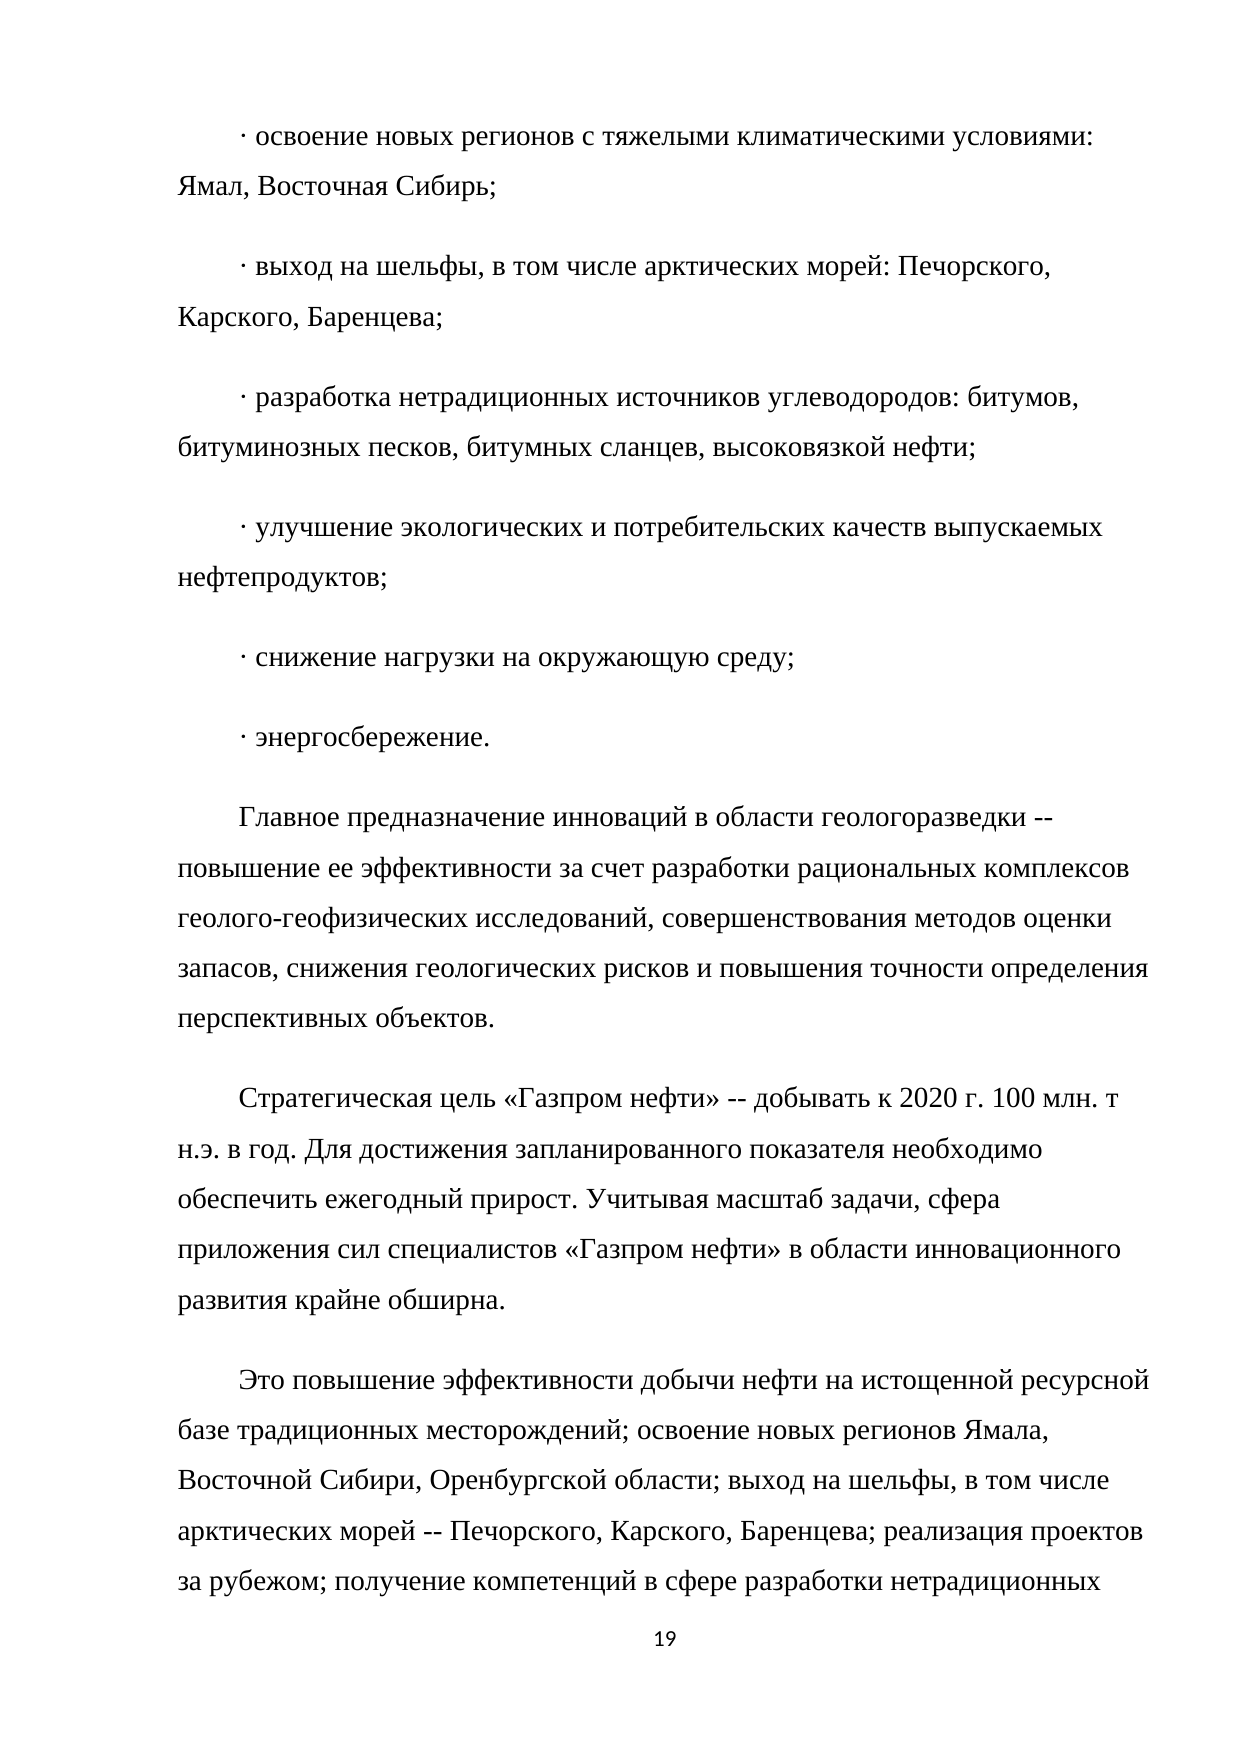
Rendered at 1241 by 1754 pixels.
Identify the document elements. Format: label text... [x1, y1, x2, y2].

text Стратегическая цель «Газпром нефти» -- добывать к 2020 г. 100 млн. т н.э. в год. Для достижения запланированного показателя необходимо обеспечить ежегодный прирост. Учитывая масштаб задачи, сфера приложения сил специалистов «Газпром нефти» в области инновационного развития крайне обширна. [177, 1081, 1152, 1315]
text · энергосбережение. [177, 719, 1152, 753]
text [177, 1362, 1152, 1597]
text · разработка нетрадиционных источников углеводородов: битумов, битуминозных песков, битумных сланцев, высоковязкой нефти; [177, 379, 1152, 463]
text · выход на шельфы, в том числе арктических морей: Печорского, Карского, Баренцева; [177, 248, 1152, 332]
text · освоение новых регионов с тяжелыми климатическими условиями: Ямал, Восточная Сибирь; [177, 118, 1152, 202]
text · снижение нагрузки на окружающую среду; [177, 639, 1152, 673]
text · улучшение экологических и потребительских качеств выпускаемых нефтепродуктов; [177, 509, 1152, 593]
text Главное предназначение инноваций в области геологоразведки -- повышение ее эффективности за счет разработки рациональных комплексов геолого-геофизических исследований, совершенствования методов оценки запасов, снижения геологических рисков и повышения точности определения перспективных объектов. [177, 799, 1152, 1034]
